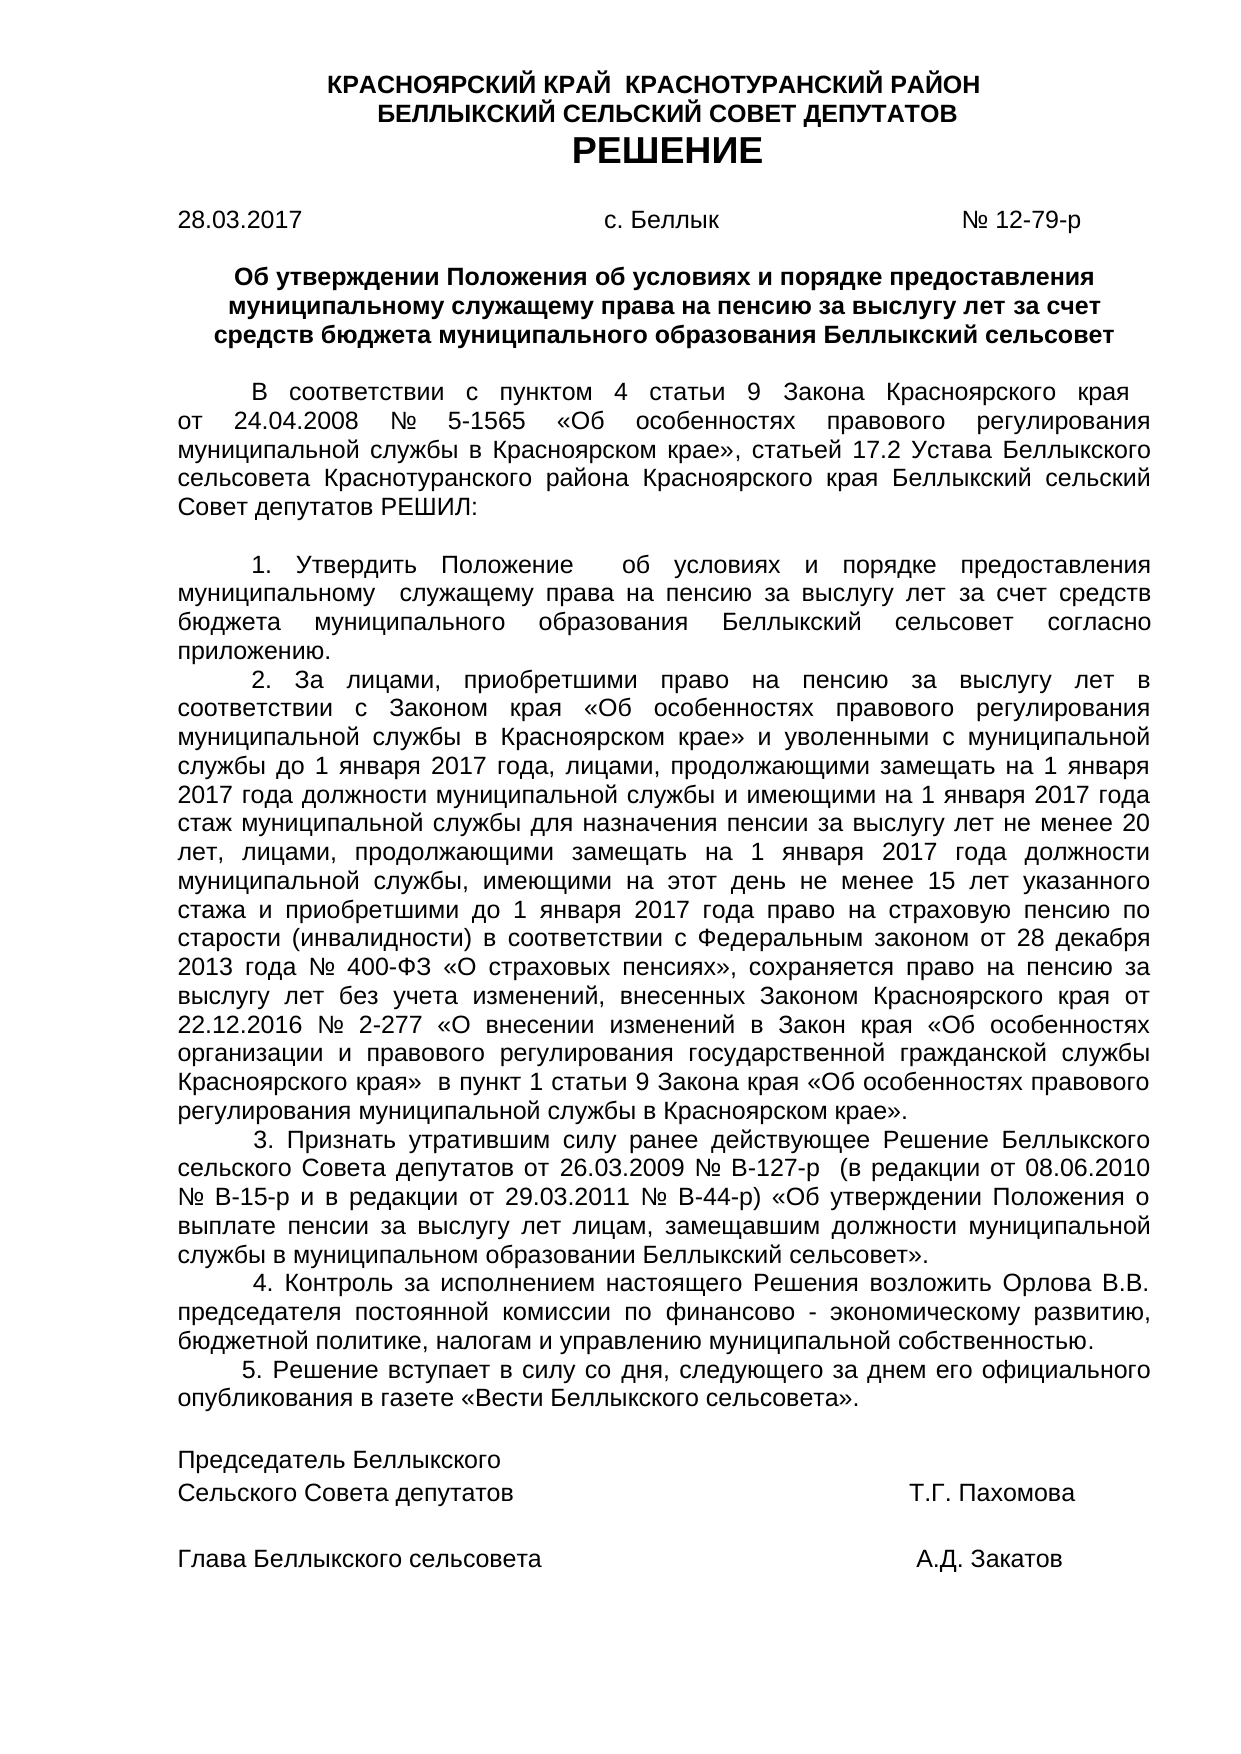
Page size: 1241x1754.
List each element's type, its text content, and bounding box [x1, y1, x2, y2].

text Об утверждении Положения об условиях и порядке предоставления муниципальному служащему права на пенсию за выслугу лет за счет средств бюджета муниципального образования Беллыкский сельсовет [177, 262, 1152, 348]
text 3. Признать утратившим силу ранее действующее Решение Беллыкского сельского Совета депутатов от 26.03.2009 № В-127-р (в редакции от 08.06.2010 № В-15-р и в редакции от 29.03.2011 № В-44-р) «Об утверждении Положения о выплате пенсии за выслугу лет лицам, замещавшим должности муниципальной службы в муниципальном образовании Беллыкский сельсовет». [177, 1124, 1152, 1268]
text БЕЛЛЫКСКИЙ СЕЛЬСКИЙ СОВЕТ ДЕПУТАТОВ [114, 99, 1089, 128]
text В соответствии с пунктом 4 статьи 9 Закона Красноярского края от 24.04.2008 № 5-1565 «Об особенностях правового регулирования муниципальной службы в Красноярском крае», статьей 17.2 Устава Беллыкского сельсовета Краснотуранского района Красноярского края Беллыкский сельский Совет депутатов РЕШИЛ: [177, 377, 1152, 521]
text Председатель Беллыкского [177, 1445, 1152, 1474]
text Сельского Совета депутатов Т.Г. Пахомова [177, 1478, 1152, 1507]
text 2. За лицами, приобретшими право на пенсию за выслугу лет в соответствии с Законом края «Об особенностях правового регулирования муниципальной службы в Красноярском крае» и уволенными с муниципальной службы до 1 января 2017 года, лицами, продолжающими замещать на 1 января 2017 года должности муниципальной службы и имеющими на 1 января 2017 года стаж муниципальной службы для назначения пенсии за выслугу лет не менее 20 лет, лицами, продолжающими замещать на 1 января 2017 года должности муниципальной службы, имеющими на этот день не менее 15 лет указанного стажа и приобретшими до 1 января 2017 года право на страховую пенсию по старости (инвалидности) в соответствии с Федеральным законом от 28 декабря 2013 года № 400-ФЗ «О страховых пенсиях», сохраняется право на пенсию за выслугу лет без учета изменений, внесенных Законом Красноярского края от 22.12.2016 № 2-277 «О внесении изменений в Закон края «Об особенностях организации и правового регулирования государственной гражданской службы Красноярского края» в пункт 1 статьи 9 Закона края «Об особенностях правового регулирования муниципальной службы в Красноярском крае». [177, 664, 1152, 1124]
text 5. Решение вступает в силу со дня, следующего за днем его официального опубликования в газете «Вести Беллыкского сельсовета». [177, 1354, 1152, 1412]
text Глава Беллыкского сельсовета А.Д. Закатов [177, 1544, 1152, 1573]
text 28.03.2017 с. Беллык № 12-79-р [177, 161, 1152, 233]
text РЕШЕНИЕ [114, 128, 1089, 171]
text 4. Контроль за исполнением настоящего Решения возложить Орлова В.В. председателя постоянной комиссии по финансово - экономическому развитию, бюджетной политике, налогам и управлению муниципальной собственностью. [177, 1268, 1152, 1354]
text КРАСНОЯРСКИЙ КРАЙ КРАСНОТУРАНСКИЙ РАЙОН [114, 70, 1089, 99]
text 1. Утвердить Положение об условиях и порядке предоставления муниципальному служащему права на пенсию за выслугу лет за счет средств бюджета муниципального образования Беллыкский сельсовет согласно приложению. [177, 549, 1152, 664]
